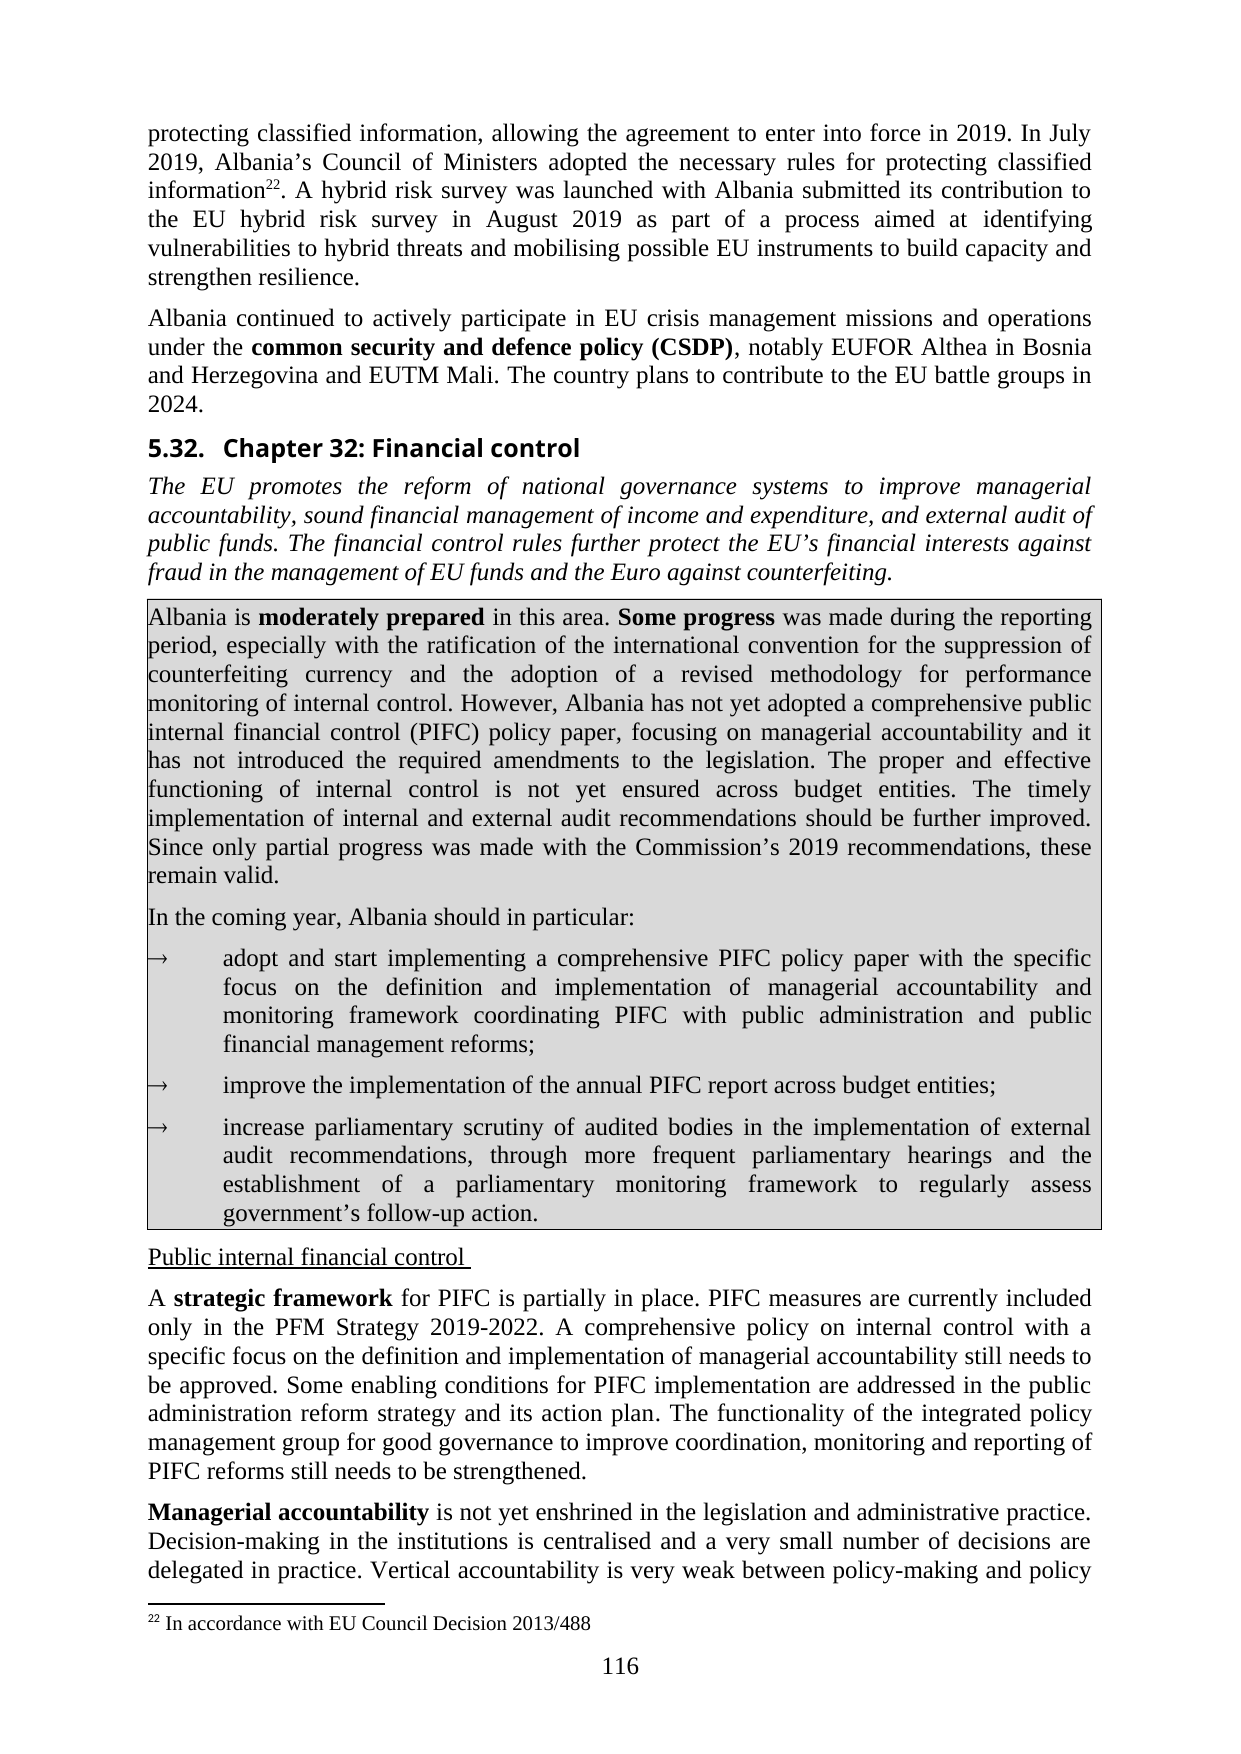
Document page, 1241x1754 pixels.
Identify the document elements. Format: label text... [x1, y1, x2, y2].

list improve the implementation of the annual PIFC report across budget entities; [148, 1067, 1101, 1099]
list adopt and start implementing a comprehensive PIFC policy paper with the specific focus on the definition and implementation of managerial accountability and monitoring framework coordinating PIFC with public administration and public financial management reforms; [148, 940, 1101, 1058]
text The EU promotes the reform of national governance systems to improve managerial accountability, sound financial management of income and expenditure, and external audit of public funds. The financial control rules further protect the EU’s financial interests against fraud in the management of EU funds and the Euro against counterfeiting. [148, 471, 1093, 586]
text A strategic framework for PIFC is partially in place. PIFC measures are currently included only in the PFM Strategy 2019-2022. A comprehensive policy on internal control with a specific focus on the definition and implementation of managerial accountability still needs to be approved. Some enabling conditions for PIFC implementation are addressed in the public administration reform strategy and its action plan. The functionality of the integrated policy management group for good governance to improve coordination, monitoring and reporting of PIFC reforms still needs to be strengthened. [148, 1283, 1093, 1485]
text In the coming year, Albania should in particular: [148, 898, 1101, 930]
list increase parliamentary scrutiny of audited bodies in the implementation of external audit recommendations, through more frequent parliamentary hearings and the establishment of a parliamentary monitoring framework to regularly assess government’s follow-up action. [148, 1108, 1101, 1229]
text Albania is moderately prepared in this area. Some progress was made during the reporting period, especially with the ratification of the international convention for the suppression of counterfeiting currency and the adoption of a revised methodology for performance monitoring of internal control. However, Albania has not yet adopted a comprehensive public internal financial control (PIFC) policy paper, focusing on managerial accountability and it has not introduced the required amendments to the legislation. The proper and effective functioning of internal control is not yet ensured across budget entities. The timely implementation of internal and external audit recommendations should be further improved. Since only partial progress was made with the Commission’s 2019 recommendations, these remain valid. [148, 600, 1101, 889]
text Public internal financial control [148, 1242, 1093, 1271]
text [148, 1497, 1093, 1583]
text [148, 118, 1093, 291]
text Albania continued to actively participate in EU crisis management missions and operations under the common security and defence policy (CSDP), notably EUFOR Althea in Bosnia and Herzegovina and EUTM Mali. The country plans to contribute to the EU battle groups in 2024. [148, 303, 1093, 418]
subtitle 5.32. Chapter 32: Financial control [148, 431, 1093, 465]
